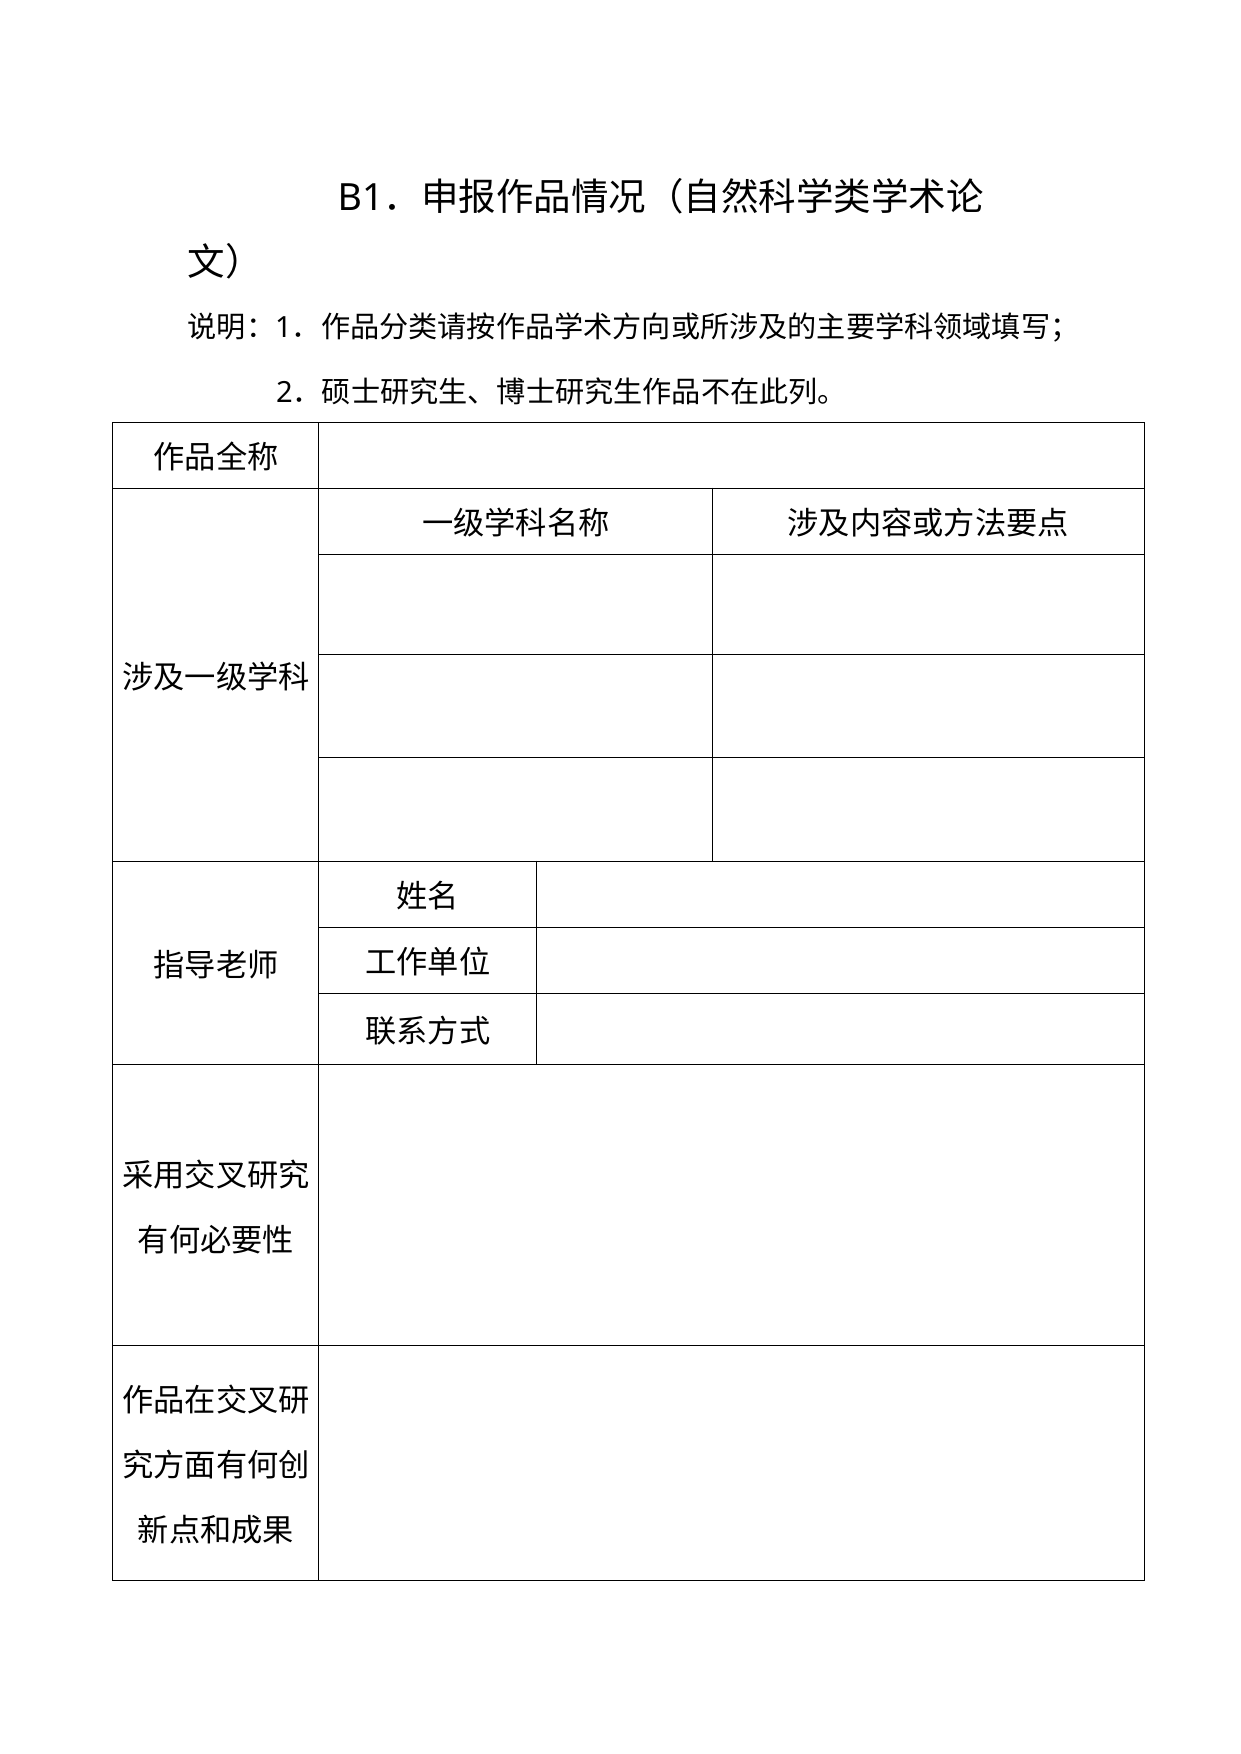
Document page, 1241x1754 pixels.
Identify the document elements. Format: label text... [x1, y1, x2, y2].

table_cell [537, 994, 1144, 1064]
table_cell 作品在交叉研究方面有何创新点和成果 [113, 1346, 318, 1580]
table_cell [319, 555, 712, 654]
table_cell [319, 655, 712, 757]
table_cell 一级学科名称 [319, 489, 712, 553]
table_cell [713, 758, 1144, 861]
table_cell [713, 655, 1144, 757]
table_cell 工作单位 [319, 928, 536, 993]
table_header [319, 423, 1144, 487]
table_cell 姓名 [319, 862, 536, 927]
table_cell [537, 862, 1144, 927]
table_cell [713, 555, 1144, 654]
text 2．硕士研究生、博士研究生作品不在此列。 [187, 357, 1053, 422]
table_cell [319, 1346, 1144, 1580]
table_cell [319, 1065, 1144, 1345]
table_cell 指导老师 [113, 862, 318, 1064]
table_cell [319, 758, 712, 861]
table_cell 联系方式 [319, 994, 536, 1064]
table_cell 采用交叉研究有何必要性 [113, 1065, 318, 1345]
table_cell [537, 928, 1144, 993]
table_header 作品全称 [113, 423, 318, 487]
table_cell 涉及内容或方法要点 [713, 489, 1144, 553]
text 说明：1．作品分类请按作品学术方向或所涉及的主要学科领域填写； [187, 292, 1053, 357]
table_cell 涉及一级学科 [113, 489, 318, 861]
text B1．申报作品情况（自然科学类学术论文） [187, 162, 1053, 292]
